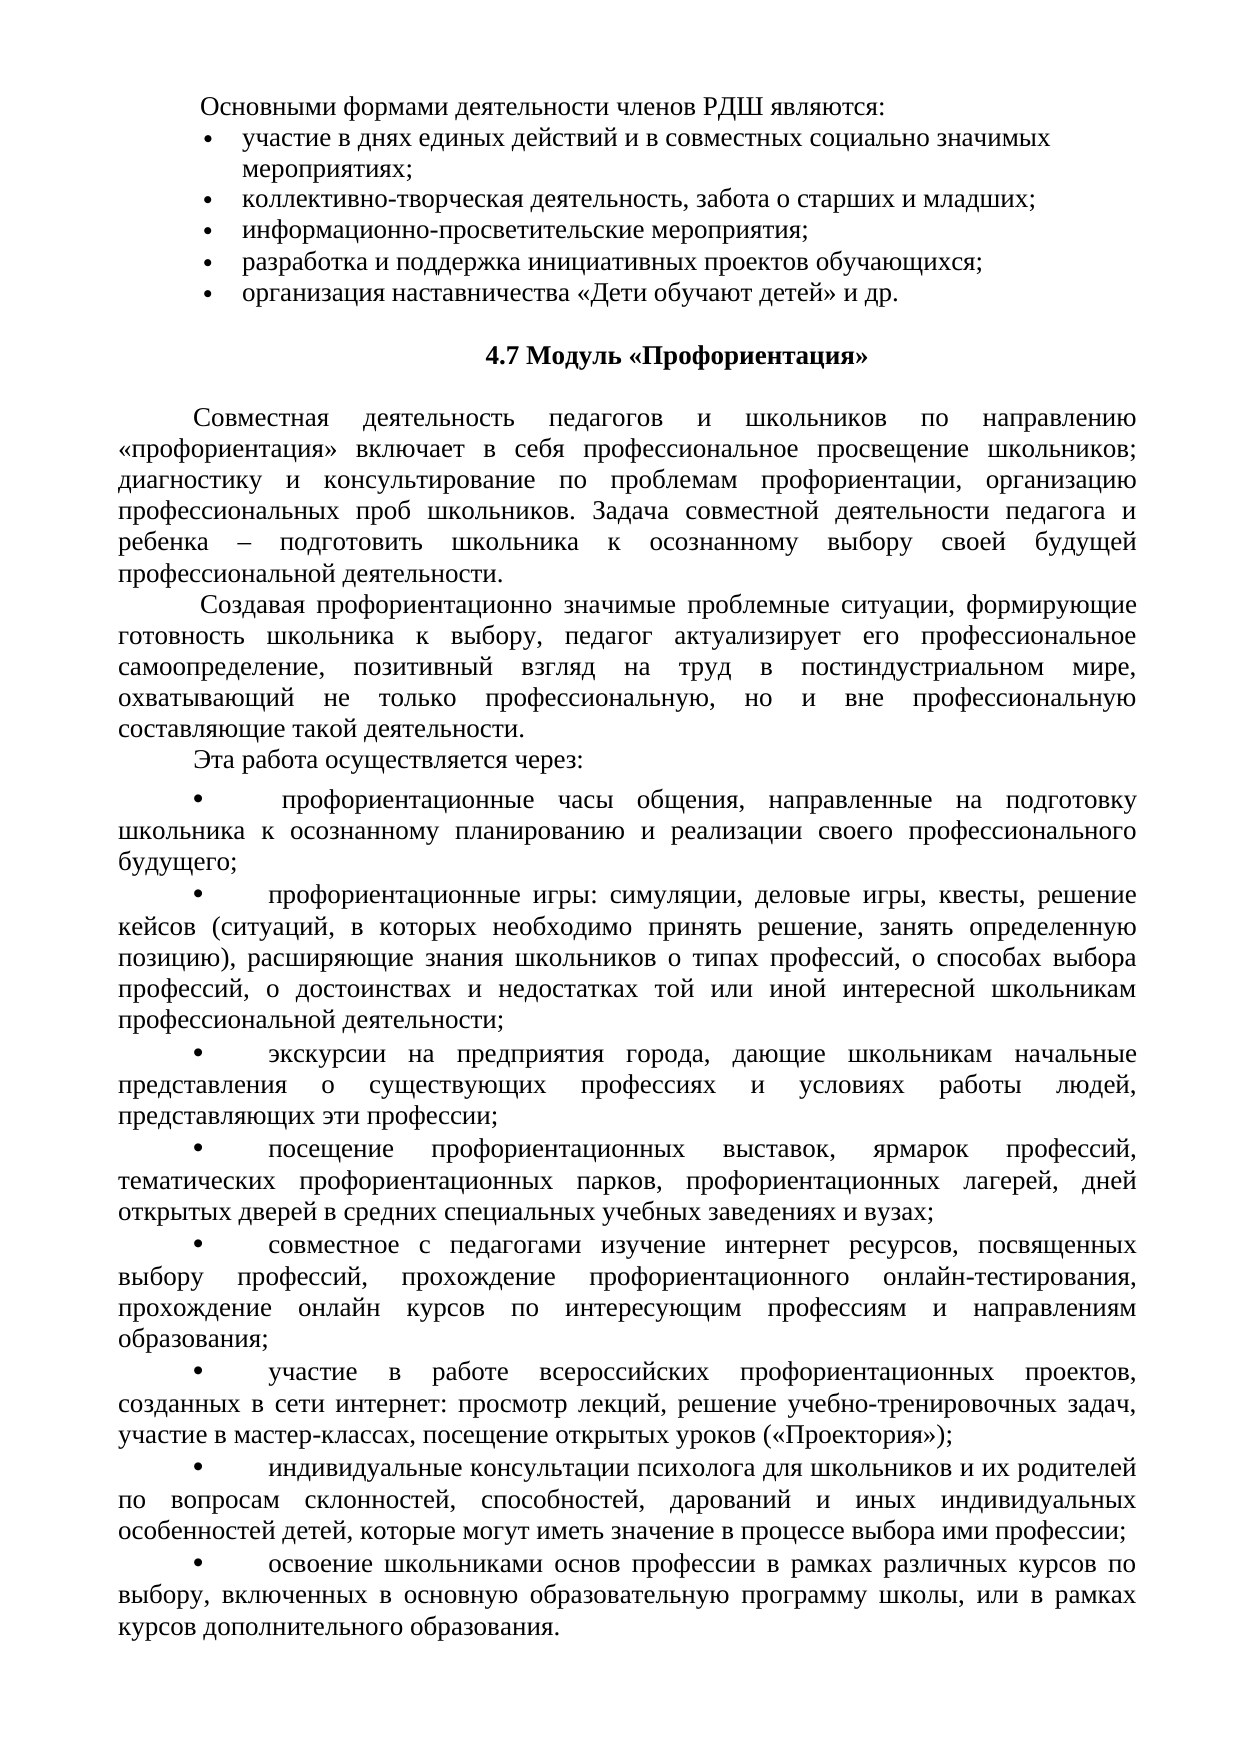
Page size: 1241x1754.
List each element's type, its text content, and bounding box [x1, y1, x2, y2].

text Основными формами деятельности членов РДШ являются: [200, 89, 1161, 121]
list посещение профориентационных выставок, ярмарок профессий, тематических профориентационных парков, профориентационных лагерей, дней открытых дверей в средних специальных учебных заведениях и вузах; [118, 1131, 1138, 1226]
text Эта работа осуществляется через: [193, 743, 1161, 775]
text Совместная деятельность педагогов и школьников по направлению «профориентация» включает в себя профессиональное просвещение школьников; диагностику и консультирование по проблемам профориентации, организацию профессиональных проб школьников. Задача совместной деятельности педагога и ребенка – подготовить школьника к осознанному выбору своей будущей профессиональной деятельности. [118, 401, 1138, 588]
subtitle 4.7 Модуль «Профориентация» [193, 339, 1161, 370]
list информационно-просветительские мероприятия; [204, 214, 1161, 245]
list разработка и поддержка инициативных проектов обучающихся; [204, 245, 1161, 276]
list профориентационные часы общения, направленные на подготовку школьника к осознанному планированию и реализации своего профессионального будущего; [118, 782, 1138, 876]
list совместное с педагогами изучение интернет ресурсов, посвященных выбору профессий, прохождение профориентационного онлайн-тестирования, прохождение онлайн курсов по интересующим профессиям и направлениям образования; [118, 1226, 1138, 1353]
list организация наставничества «Дети обучают детей» и др. [204, 276, 1161, 307]
list профориентационные игры: симуляции, деловые игры, квесты, решение кейсов (ситуаций, в которых необходимо принять решение, занять определенную позицию), расширяющие знания школьников о типах профессий, о способах выбора профессий, о достоинствах и недостатках той или иной интересной школьникам профессиональной деятельности; [118, 877, 1138, 1035]
list освоение школьниками основ профессии в рамках различных курсов по выбору, включенных в основную образовательную программу школы, или в рамках курсов дополнительного образования. [118, 1545, 1137, 1641]
list участие в работе всероссийских профориентационных проектов, созданных в сети интернет: просмотр лекций, решение учебно-тренировочных задач, участие в мастер-классах, посещение открытых уроков («Проектория»); [118, 1353, 1138, 1449]
text Создавая профориентационно значимые проблемные ситуации, формирующие готовность школьника к выбору, педагог актуализирует его профессиональное самоопределение, позитивный взгляд на труд в постиндустриальном мире, охватывающий не только профессиональную, но и вне профессиональную составляющие такой деятельности. [118, 588, 1138, 743]
list индивидуальные консультации психолога для школьников и их родителей по вопросам склонностей, способностей, дарований и иных индивидуальных особенностей детей, которые могут иметь значение в процессе выбора ими профессии; [118, 1449, 1138, 1545]
list участие в днях единых действий и в совместных социально значимых мероприятиях; [204, 121, 1124, 183]
list экскурсии на предприятия города, дающие школьникам начальные представления о существующих профессиях и условиях работы людей, представляющих эти профессии; [118, 1035, 1138, 1131]
list коллективно-творческая деятельность, забота о старших и младших; [204, 183, 1161, 214]
